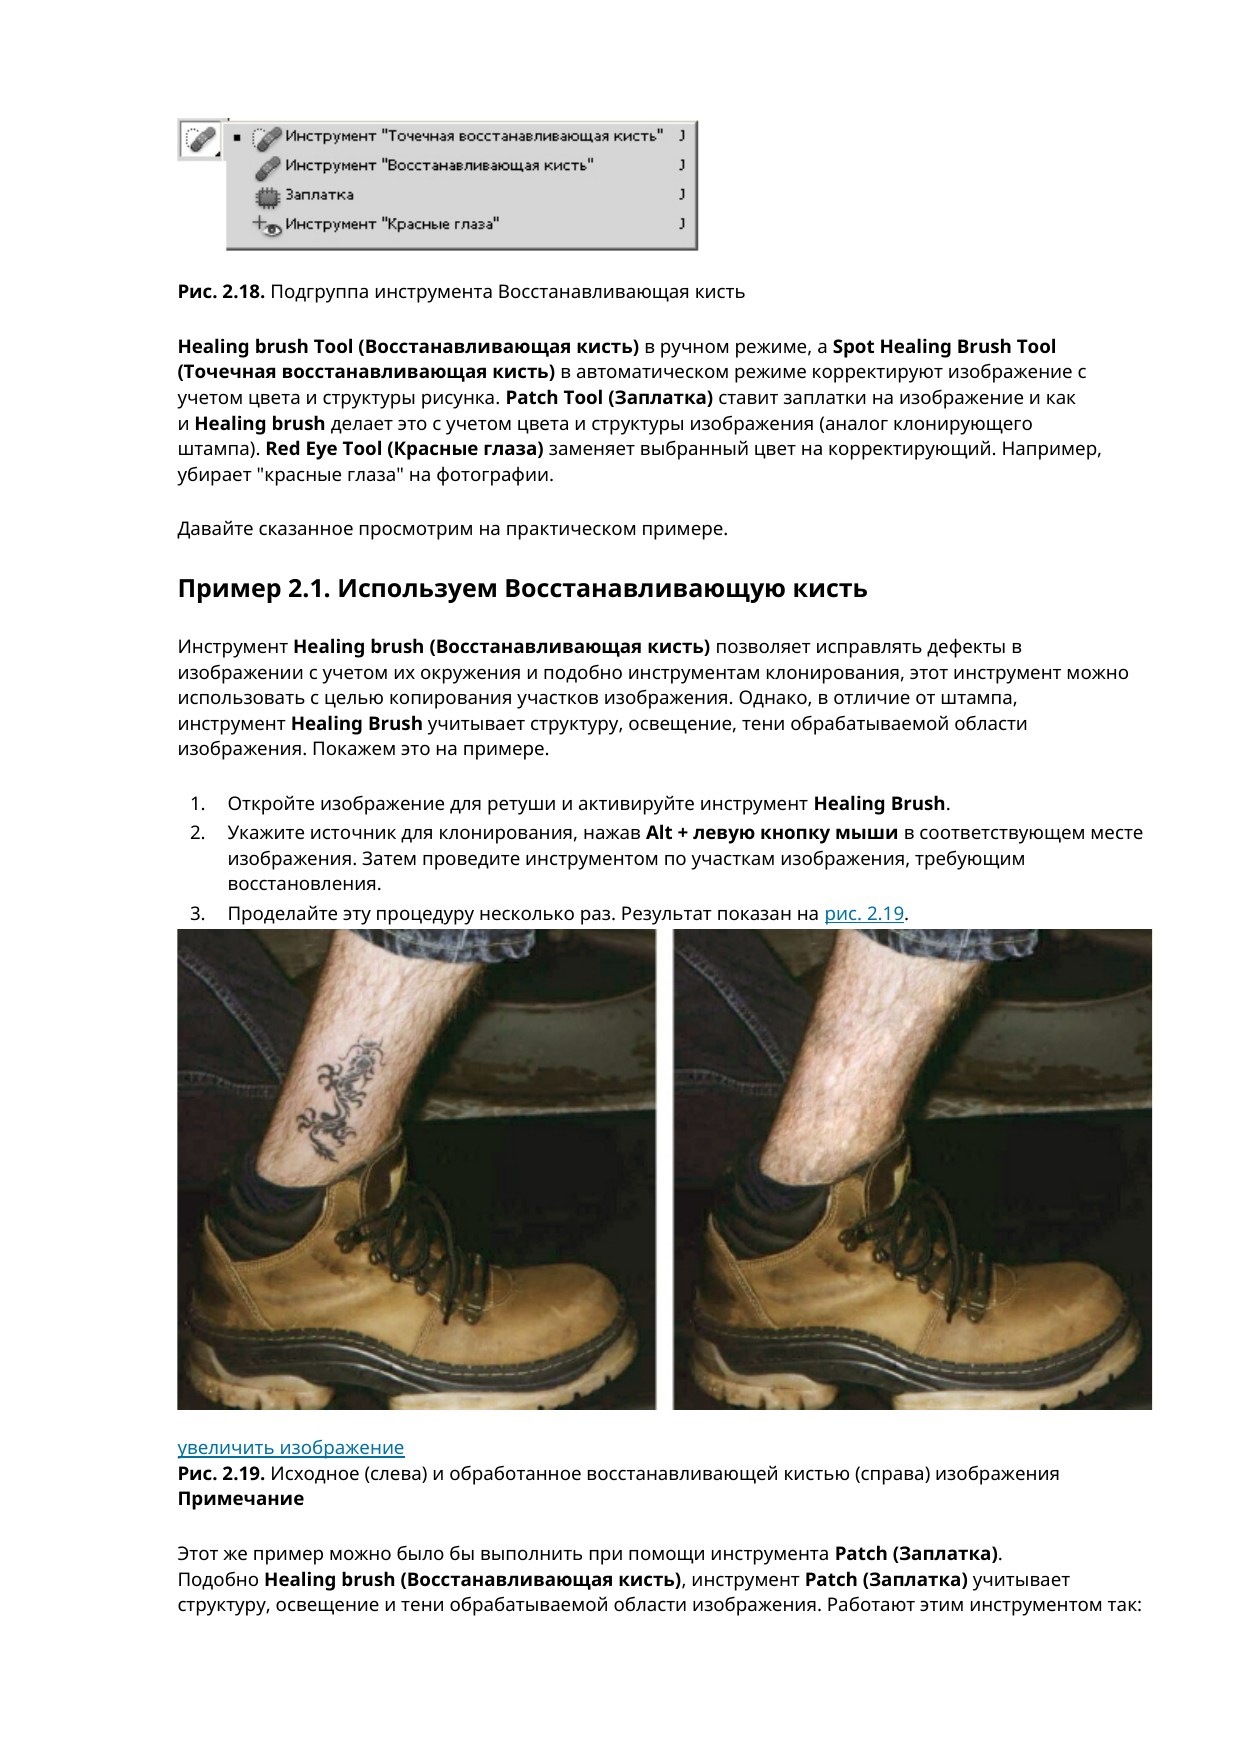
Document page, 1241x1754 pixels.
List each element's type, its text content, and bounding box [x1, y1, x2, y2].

text Рис. 2.18. Подгруппа инструмента Восстанавливающая кисть [177, 253, 1152, 304]
text Пример 2.1. Используем Восстанавливающую кисть [177, 570, 1152, 604]
text Примечание [177, 1486, 1152, 1511]
list Откройте изображение для ретуши и активируйте инструмент Healing Brush. [190, 790, 1152, 816]
picture [177, 118, 703, 254]
list Укажите источник для клонирования, нажав Alt + левую кнопку мыши в соответствующем месте изображения. Затем проведите инструментом по участкам изображения, требующим восстановления. [190, 819, 1152, 896]
text увеличить изображение Рис. 2.19. Исходное (слева) и обработанное восстанавливающей кистью (справа) изображения [177, 1410, 1152, 1486]
list Проделайте эту процедуру несколько раз. Результат показан на рис. 2.19. [190, 900, 1152, 925]
picture [236, 1444, 241, 1454]
picture [177, 929, 1153, 1410]
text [177, 1540, 1152, 1617]
text Давайте сказанное просмотрим на практическом примере. [177, 516, 1152, 541]
text Инструмент Healing brush (Восстанавливающая кисть) позволяет исправлять дефекты в изображении с учетом их окружения и подобно инструментам клонирования, этот инструмент можно использовать с целью копирования участков изображения. Однако, в отличие от штампа, инструмент Healing Brush учитывает структуру, освещение, тени обрабатываемой области изображения. Покажем это на примере. [177, 633, 1152, 761]
text Healing brush Tool (Восстанавливающая кисть) в ручном режиме, а Spot Healing Brush Tool (Точечная восстанавливающая кисть) в автоматическом режиме корректируют изображение с учетом цвета и структуры рисунка. Patсh Tool (Заплатка) ставит заплатки на изображение и как и Healing brush делает это с учетом цвета и структуры изображения (аналог клонирующего штампа). Red Eye Tool (Красные глаза) заменяет выбранный цвет на корректирующий. Например, убирает "красные глаза" на фотографии. [177, 333, 1152, 486]
